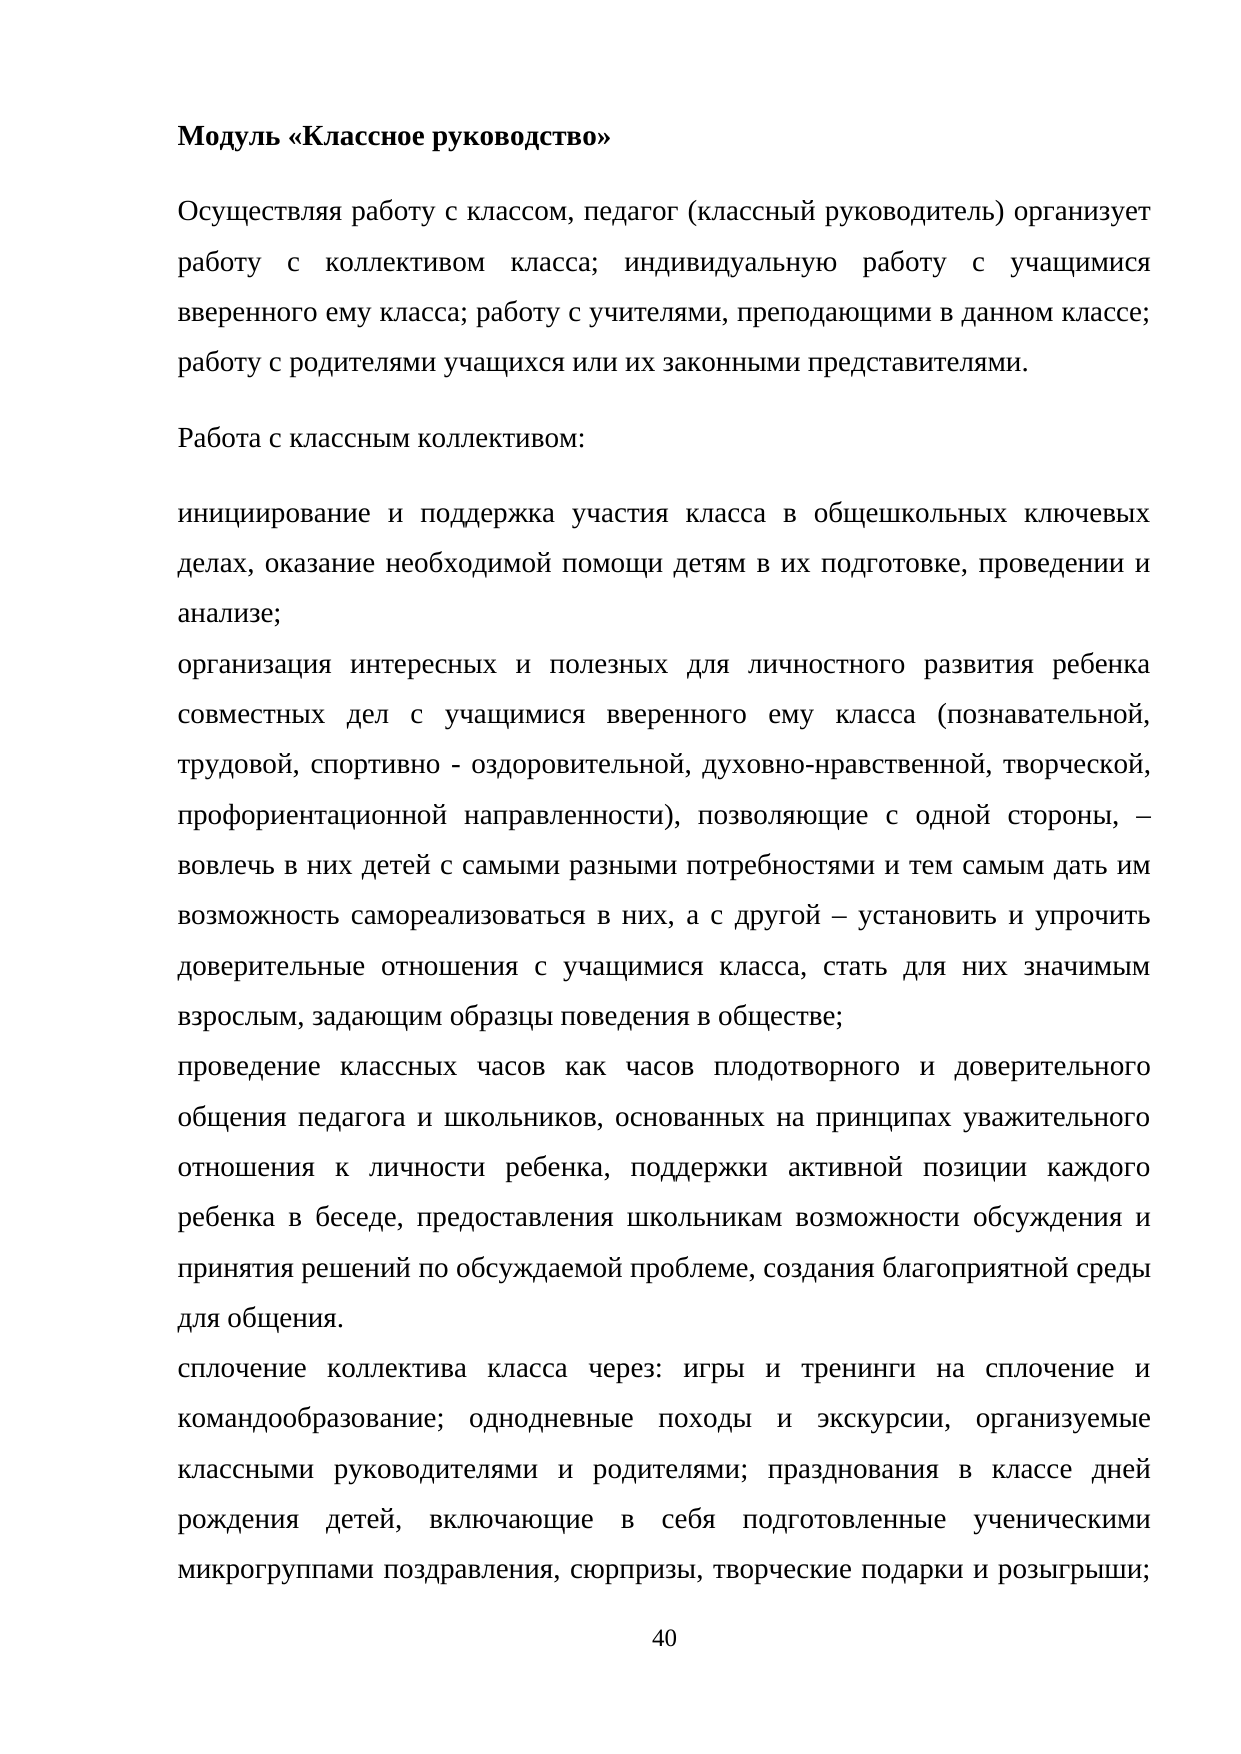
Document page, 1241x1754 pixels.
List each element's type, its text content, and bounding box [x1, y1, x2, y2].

text Осуществляя работу с классом, педагог (классный руководитель) организует работу с коллективом класса; индивидуальную работу с учащимися вверенного ему класса; работу с учителями, преподающими в данном классе; работу с родителями учащихся или их законными представителями. [177, 193, 1152, 378]
text Модуль «Классное руководство» [177, 118, 1152, 152]
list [177, 1350, 1152, 1585]
text Работа с классным коллективом: [177, 420, 1152, 453]
list инициирование и поддержка участия класса в общешкольных ключевых делах, оказание необходимой помощи детям в их подготовке, проведении и анализе; [177, 495, 1152, 629]
list организация интересных и полезных для личностного развития ребенка совместных дел с учащимися вверенного ему класса (познавательной, трудовой, спортивно - оздоровительной, духовно-нравственной, творческой, профориентационной направленности), позволяющие с одной стороны, – вовлечь в них детей с самыми разными потребностями и тем самым дать им возможность самореализоваться в них, а с другой – установить и упрочить доверительные отношения с учащимися класса, стать для них значимым взрослым, задающим образцы поведения в обществе; [177, 646, 1152, 1032]
list проведение классных часов как часов плодотворного и доверительного общения педагога и школьников, основанных на принципах уважительного отношения к личности ребенка, поддержки активной позиции каждого ребенка в беседе, предоставления школьникам возможности обсуждения и принятия решений по обсуждаемой проблеме, создания благоприятной среды для общения. [177, 1048, 1152, 1333]
